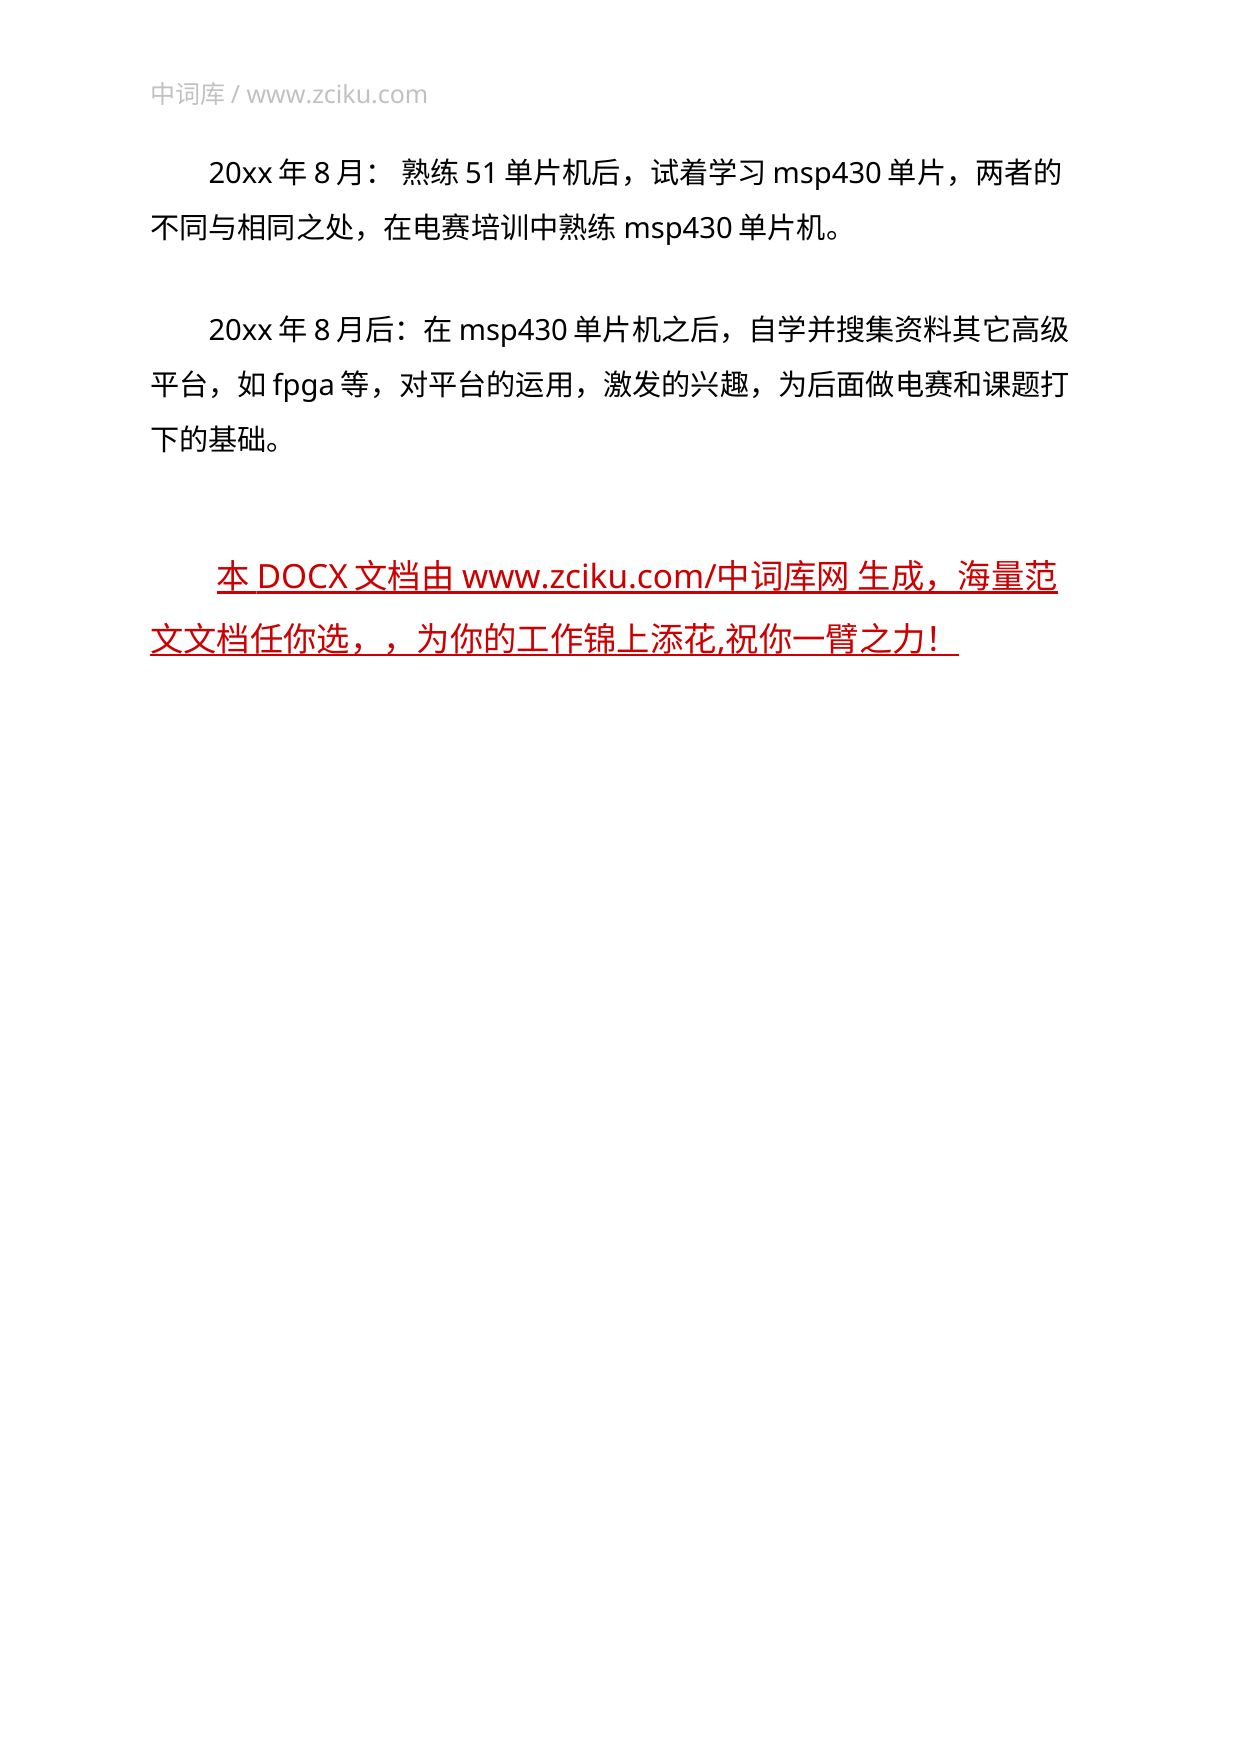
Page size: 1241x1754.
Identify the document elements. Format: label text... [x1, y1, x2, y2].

text 20xx年8月： 熟练51单片机后，试着学习msp430单片，两者的不同与相同之处，在电赛培训中熟练 msp430单片机。 [150, 150, 1090, 247]
text 20xx年8月后：在msp430单片机之后，自学并搜集资料其它高级平台，如fpga等，对平台的运用，激发的兴趣，为后面做电赛和课题打下的基础。 [150, 307, 1090, 459]
text 本DOCX文档由 www.zciku.com/中词库网 生成，海量范文文档任你选，，为你的工作锦上添花,祝你一臂之力！ [150, 550, 1090, 661]
